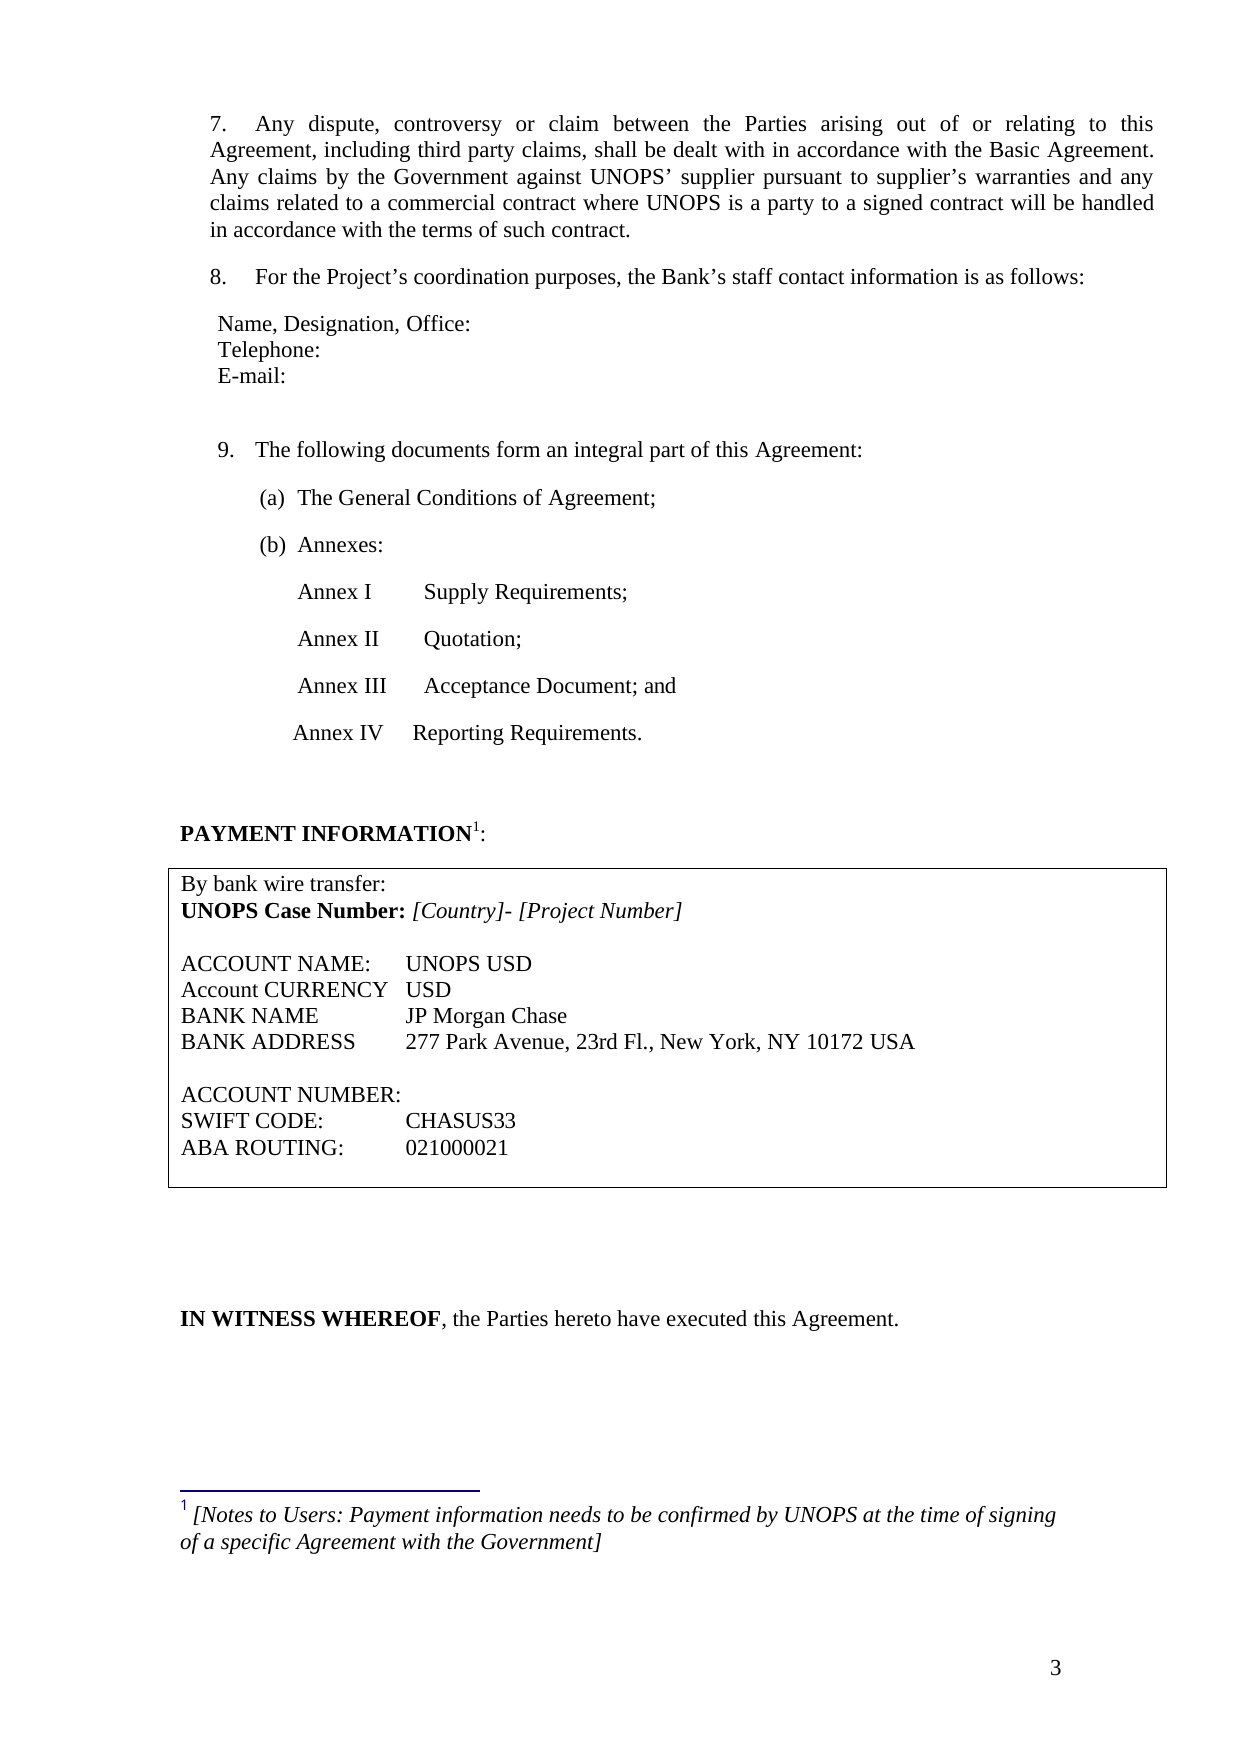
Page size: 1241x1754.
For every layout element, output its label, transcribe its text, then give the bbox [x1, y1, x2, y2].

text Telephone: [217, 336, 1192, 363]
list The General Conditions of Agreement; [259, 483, 1192, 510]
list The following documents form an integral part of this Agreement: [217, 436, 1192, 463]
text Annex III Acceptance Document; and Annex IV Reporting Requirements. [292, 672, 677, 745]
text IN WITNESS WHEREOF, the Parties hereto have executed this Agreement. [180, 1305, 1192, 1331]
text 1 [Notes to Users: Payment information needs to be confirmed by UNOPS at the time of signing of a specific Agreement with the Government] [180, 1494, 1068, 1555]
text E-mail: [217, 363, 1192, 389]
list For the Project’s coordination purposes, the Bank’s staff contact information is as follows: Name, Designation, Office: [209, 243, 1086, 336]
subtitle PAYMENT INFORMATION1: [180, 818, 1192, 846]
text Annex I Supply Requirements; Annex II Quotation; [297, 578, 628, 651]
list Any dispute, controversy or claim between the Parties arising out of or relating to this Agreement, including third party claims, shall be dealt with in accordance with the Basic Agreement. Any claims by the Government against UNOPS’ supplier pursuant to supplier’s warranties and any claims related to a commercial contract where UNOPS is a party to a signed contract will be handled in accordance with the terms of such contract. [209, 110, 1155, 242]
list Annexes: [259, 531, 1192, 557]
